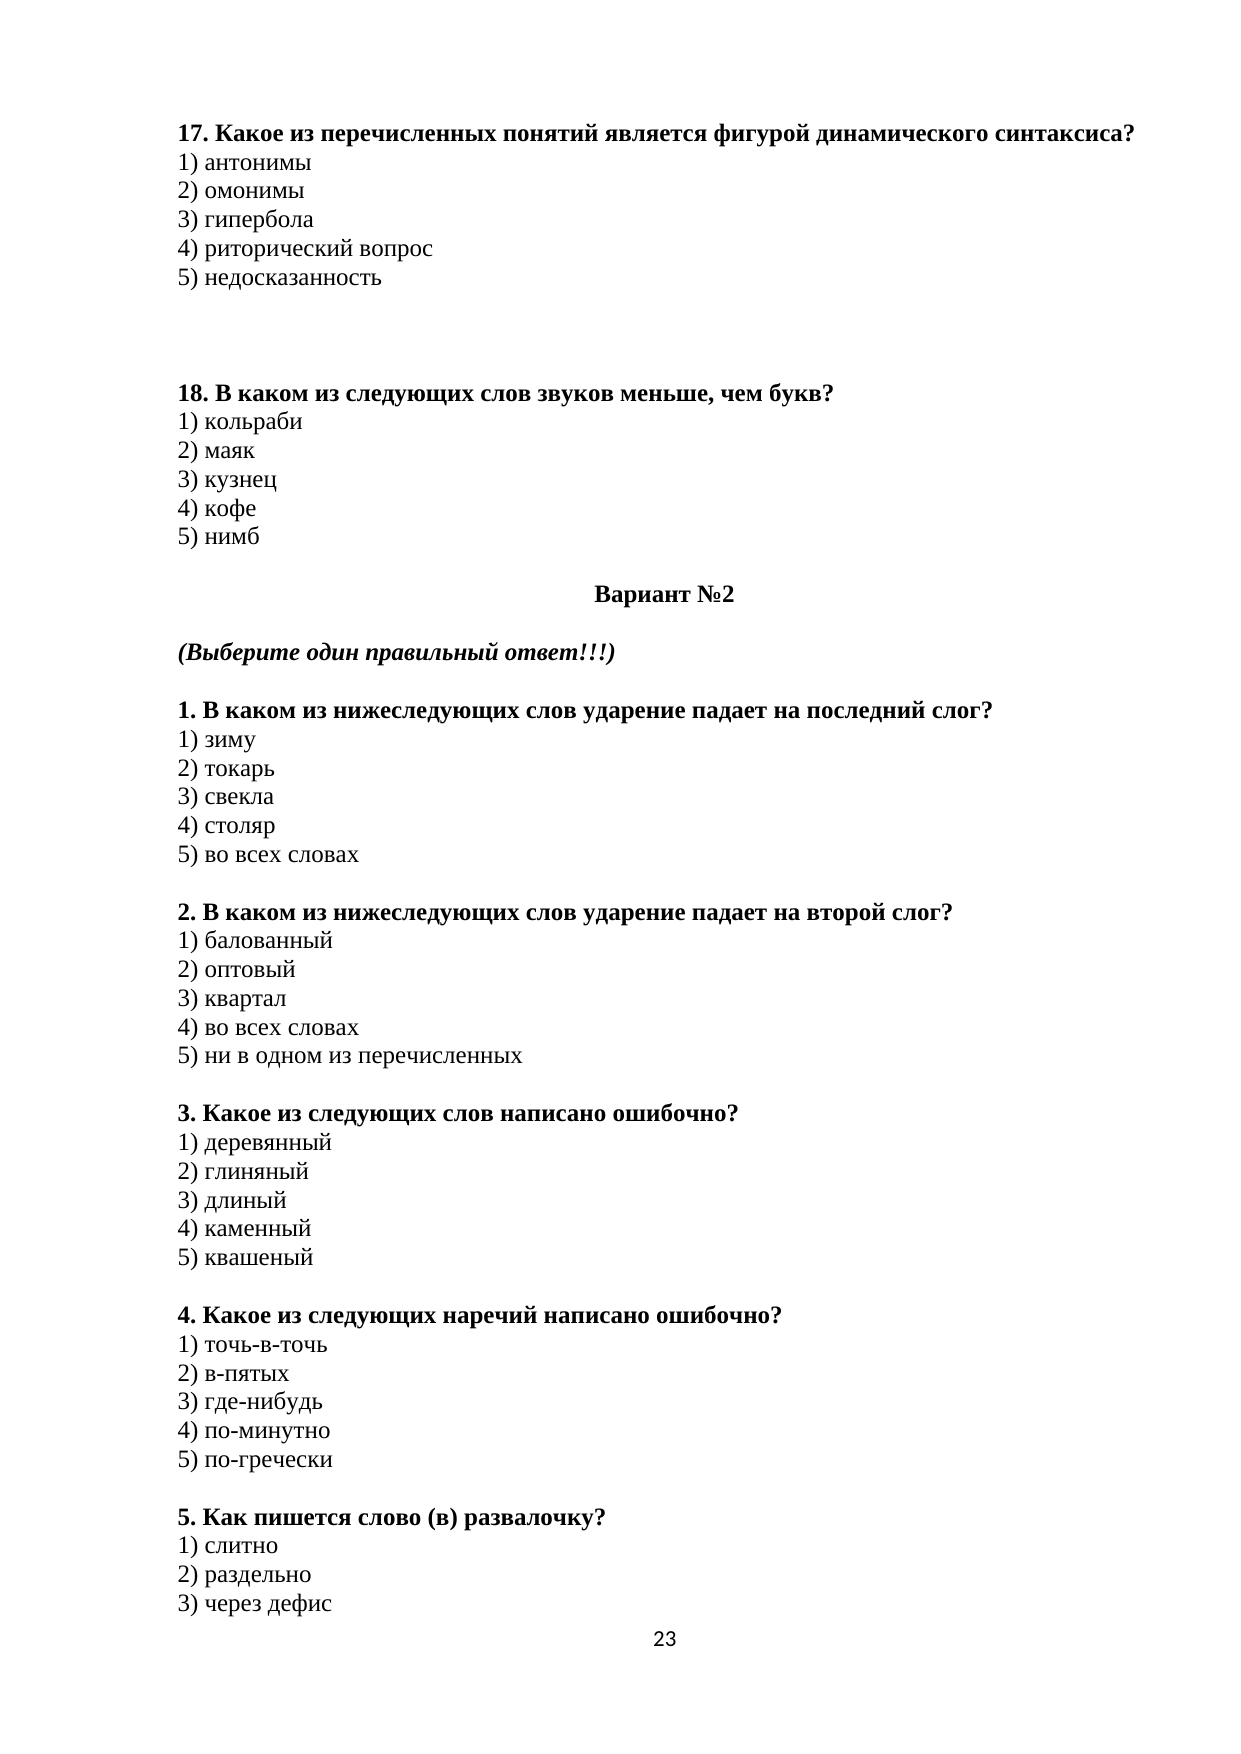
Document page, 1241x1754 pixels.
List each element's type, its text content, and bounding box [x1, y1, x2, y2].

text 18. В каком из следующих слов звуков меньше, чем букв? 1) кольраби 2) маяк 3) кузнец 4) кофе 5) нимб [177, 378, 1152, 550]
text (Выберите один правильный ответ!!!) [177, 637, 1152, 666]
text Вариант №2 [177, 579, 1152, 608]
text 2. В каком из нижеследующих слов ударение падает на второй слог? 1) балованный 2) оптовый 3) квартал 4) во всех словах 5) ни в одном из перечисленных [177, 897, 1152, 1069]
text 4. Какое из следующих наречий написано ошибочно? 1) точь-в-точь 2) в-пятых 3) где-нибудь 4) по-минутно 5) по-гречески [177, 1300, 1152, 1473]
text 17. Какое из перечисленных понятий является фигурой динамического синтаксиса? 1) антонимы 2) омонимы 3) гипербола 4) риторический вопрос 5) недосказанность [177, 118, 1152, 291]
text 5. Как пишется слово (в) развалочку? 1) слитно 2) раздельно 3) через дефис [177, 1502, 1152, 1617]
text 3. Какое из следующих слов написано ошибочно? 1) деревянный 2) глиняный 3) длиный 4) каменный 5) квашеный [177, 1098, 1152, 1271]
text 1. В каком из нижеследующих слов ударение падает на последний слог? 1) зиму 2) токарь 3) свекла 4) столяр 5) во всех словах [177, 695, 1152, 868]
